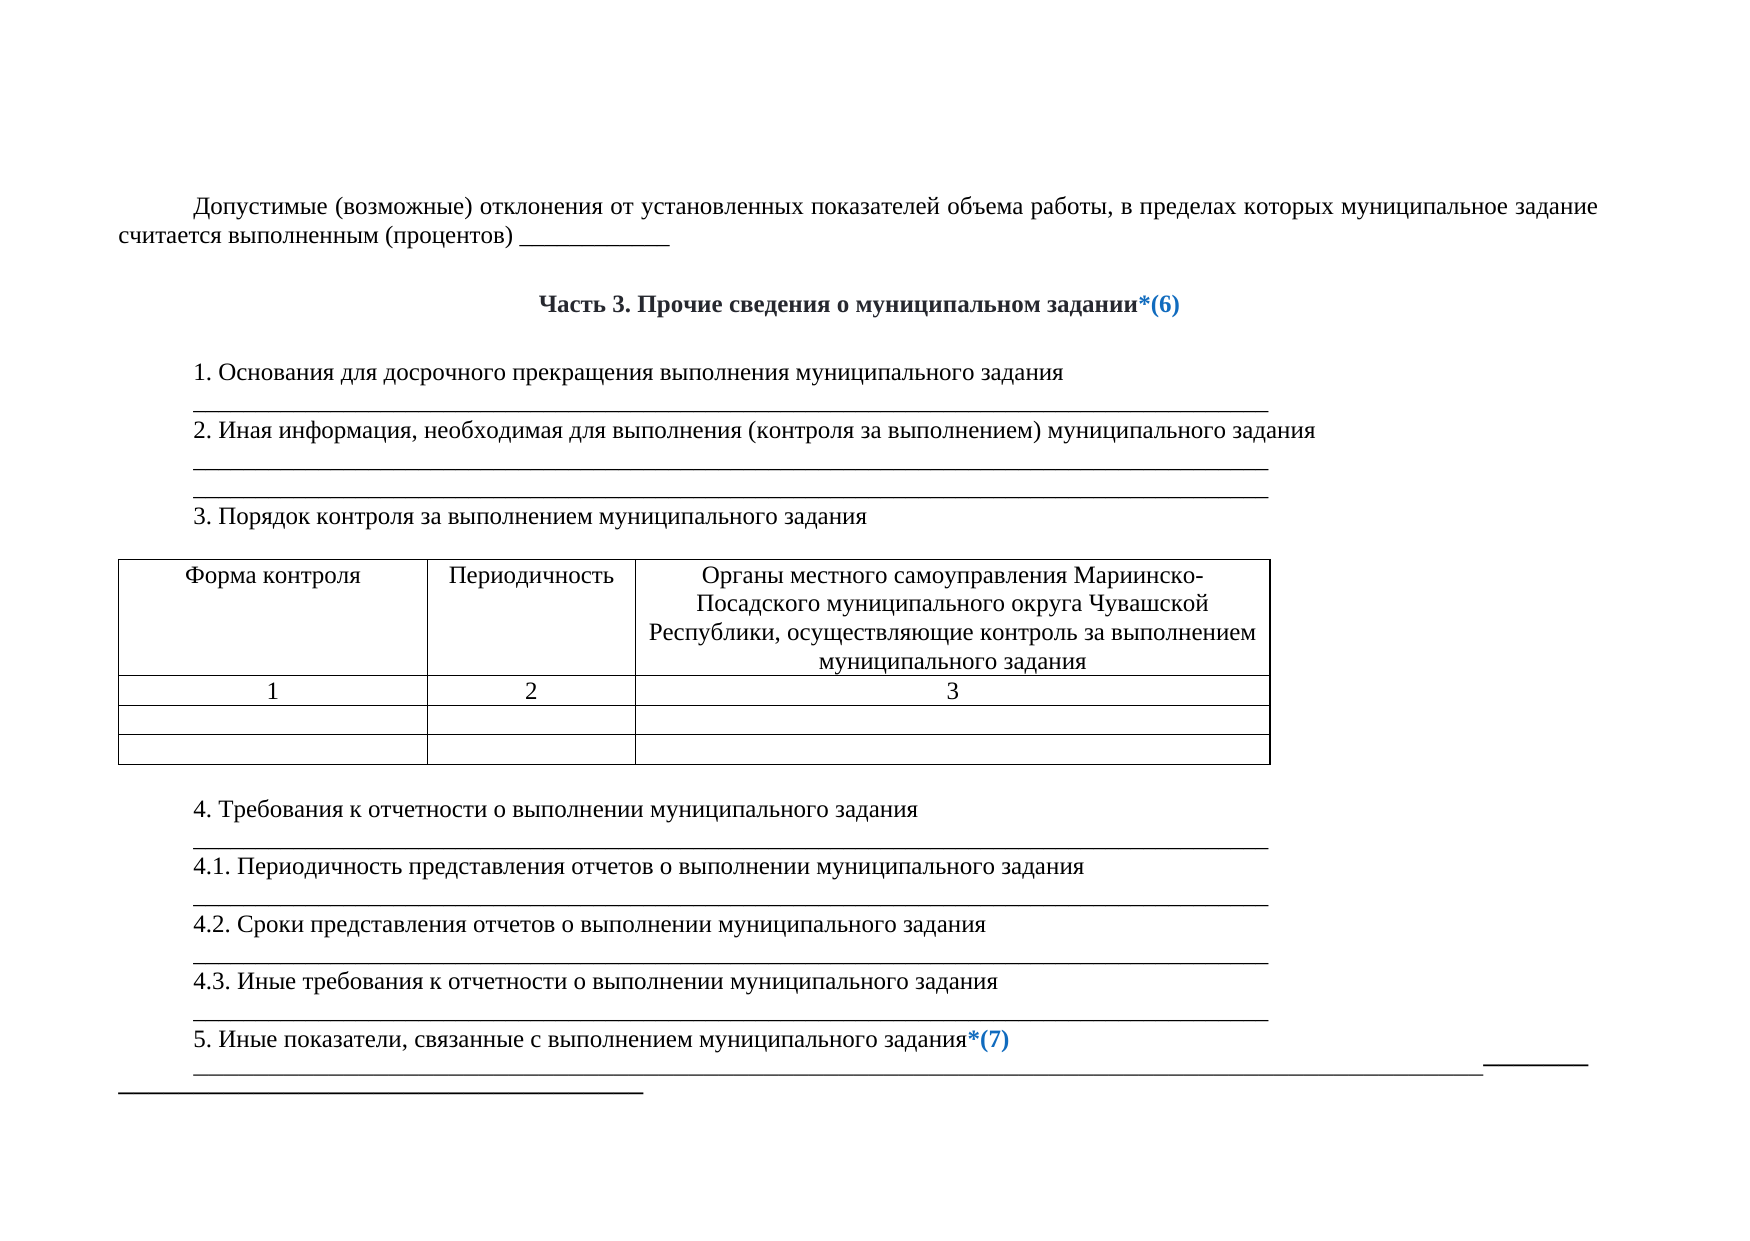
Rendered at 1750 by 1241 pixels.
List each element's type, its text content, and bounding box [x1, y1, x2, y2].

table_cell [119, 706, 427, 734]
table_cell [428, 735, 635, 764]
text ______________________________________________________________________________________ [118, 823, 1600, 851]
table_cell [428, 706, 635, 734]
text ______________________________________________________________________________________ [118, 444, 1600, 472]
text ______________________________________________________________________________________ [118, 472, 1600, 501]
text 3. Порядок контроля за выполнением муниципального задания [118, 501, 1600, 530]
text ______________________________________________________________________________________ [118, 880, 1600, 909]
table_cell [119, 735, 427, 764]
text ______________________________________________________________________________________ [118, 386, 1600, 415]
text ______________________________________________________________________________________────────────────────────────────────────── [118, 1053, 1600, 1109]
text 2. Иная информация, необходимая для выполнения (контроля за выполнением) муниципального задания [118, 415, 1600, 444]
text 1. Основания для досрочного прекращения выполнения муниципального задания [118, 357, 1600, 386]
text ______________________________________________________________________________________ [118, 995, 1600, 1024]
table_cell 2 [428, 676, 635, 704]
subtitle Часть 3. Прочие сведения о муниципальном задании*(6) [118, 289, 1600, 317]
text 4.2. Сроки представления отчетов о выполнении муниципального задания [118, 909, 1600, 938]
table_cell 3 [636, 676, 1269, 704]
table_cell 1 [119, 676, 427, 704]
table_header Органы местного самоуправления Мариинско-Посадского муниципального округа Чувашской Республики, осуществляющие контроль за выполнением муниципального задания [636, 560, 1269, 675]
table_header Периодичность [428, 560, 635, 675]
text Допустимые (возможные) отклонения от установленных показателей объема работы, в пределах которых муниципальное задание считается выполненным (процентов) ____________ [118, 191, 1600, 249]
text ______________________________________________________________________________________ [118, 938, 1600, 966]
text 5. Иные показатели, связанные с выполнением муниципального задания*(7) [118, 1024, 1600, 1053]
table_cell [636, 706, 1269, 734]
table_cell [636, 735, 1269, 764]
text 4.3. Иные требования к отчетности о выполнении муниципального задания [118, 966, 1600, 995]
table_header Форма контроля [119, 560, 427, 675]
text 4. Требования к отчетности о выполнении муниципального задания [118, 794, 1600, 823]
text 4.1. Периодичность представления отчетов о выполнении муниципального задания [118, 851, 1600, 880]
